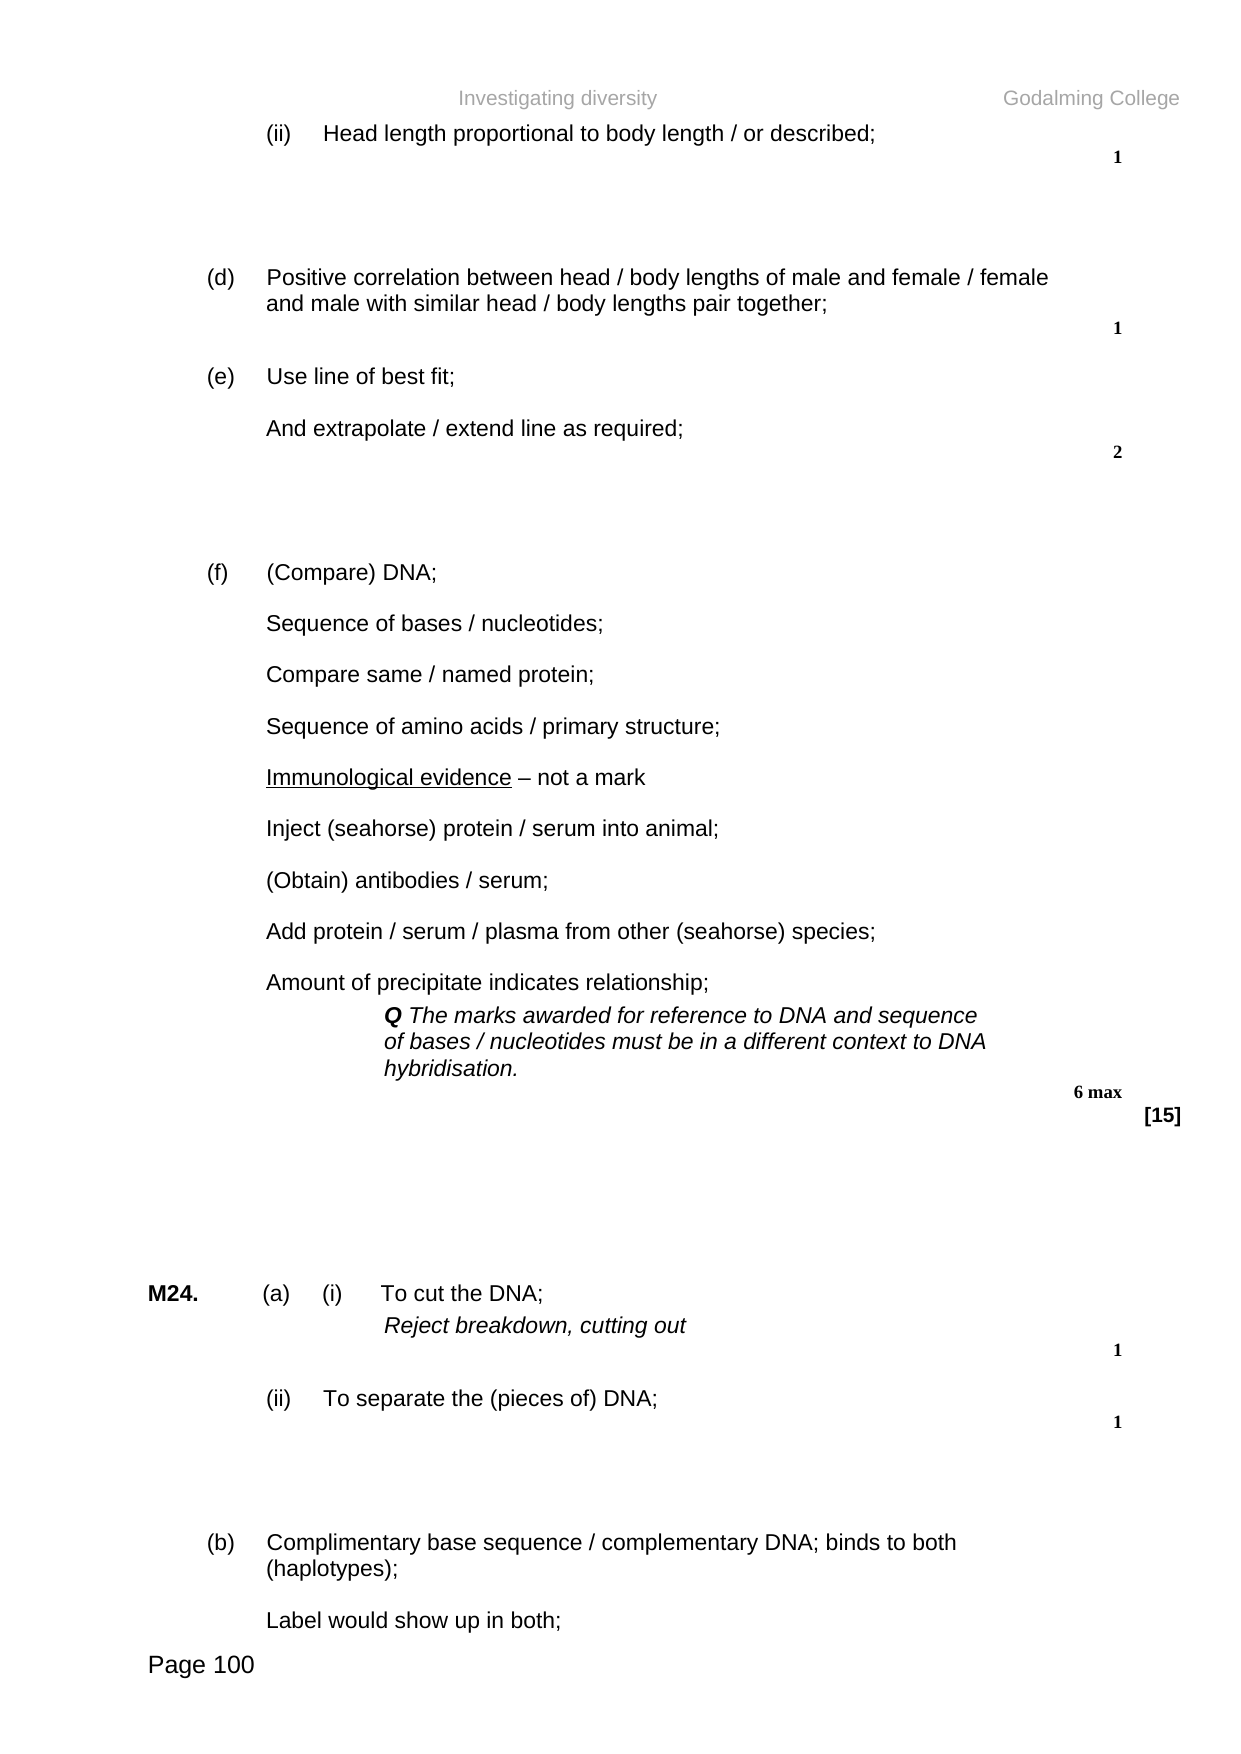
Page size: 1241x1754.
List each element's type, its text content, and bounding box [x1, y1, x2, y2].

text [15] [148, 1103, 1181, 1127]
text (ii) To separate the (pieces of) DNA; [266, 1385, 1063, 1411]
text 1 [148, 317, 1122, 338]
text And extrapolate / extend line as required; [266, 414, 1063, 441]
text 2 [148, 441, 1122, 462]
text (d) Positive correlation between head / body lengths of male and female / female and male with similar head / body lengths pair together; [207, 264, 1063, 317]
text Label would show up in both; [266, 1607, 1063, 1633]
text Q The marks awarded for reference to DNA and sequence of bases / nucleotides must be in a different context to DNA hybridisation. [384, 1002, 1004, 1081]
text Amount of precipitate indicates relationship; [266, 969, 1063, 996]
text 1 [148, 1338, 1122, 1360]
text Sequence of amino acids / primary structure; [266, 713, 1063, 739]
text Immunological evidence – not a mark [266, 764, 1063, 790]
text 1 [148, 1411, 1122, 1433]
text Reject breakdown, cutting out [384, 1312, 1004, 1338]
text (Obtain) antibodies / serum; [266, 867, 1063, 893]
text Sequence of bases / nucleotides; [266, 610, 1063, 636]
text M24. (a) (i) To cut the DNA; [148, 1279, 1122, 1306]
text Compare same / named protein; [266, 661, 1063, 688]
text (b) Complimentary base sequence / complementary DNA; binds to both (haplotypes); [207, 1529, 1063, 1582]
text Inject (seahorse) protein / serum into animal; [266, 815, 1063, 842]
text 6 max [148, 1081, 1122, 1103]
text (ii) Head length proportional to body length / or described; [266, 120, 1063, 146]
text 1 [148, 146, 1122, 168]
text (e) Use line of best fit; [207, 363, 1063, 389]
text Add protein / serum / plasma from other (seahorse) species; [266, 918, 1063, 944]
text (f) (Compare) DNA; [207, 558, 1063, 585]
